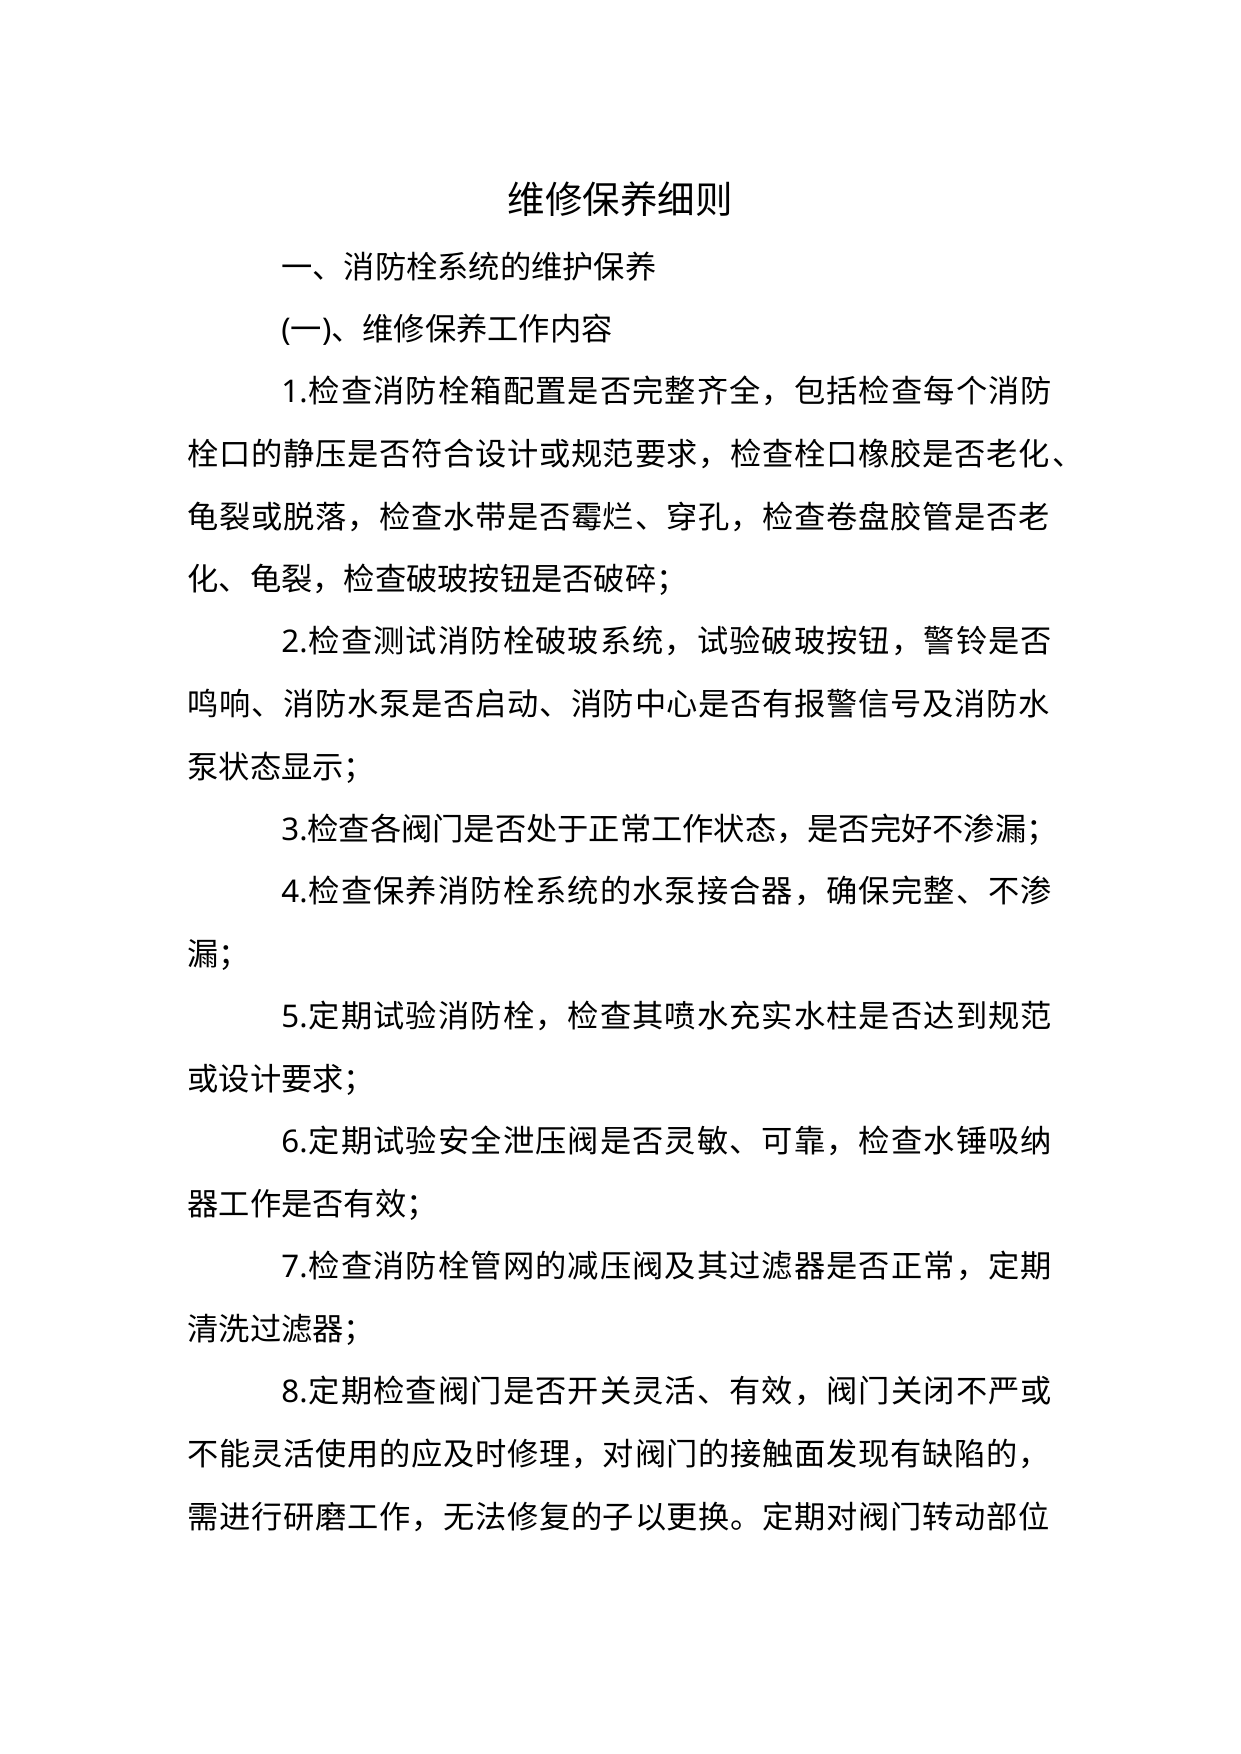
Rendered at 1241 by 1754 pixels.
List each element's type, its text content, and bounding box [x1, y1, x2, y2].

text 7.检查消防栓管网的减压阀及其过滤器是否正常，定期清洗过滤器； [187, 1224, 1053, 1349]
text 2.检查测试消防栓破玻系统，试验破玻按钮，警铃是否鸣响、消防水泵是否启动、消防中心是否有报警信号及消防水泵状态显示； [187, 599, 1053, 787]
text 6.定期试验安全泄压阀是否灵敏、可靠，检查水锤吸纳器工作是否有效； [187, 1099, 1053, 1224]
text 1.检查消防栓箱配置是否完整齐全，包括检查每个消防栓口的静压是否符合设计或规范要求，检查栓口橡胶是否老化、龟裂或脱落，检查水带是否霉烂、穿孔，检查卷盘胶管是否老化、龟裂，检查破玻按钮是否破碎； [187, 349, 1053, 599]
text 4.检查保养消防栓系统的水泵接合器，确保完整、不渗漏； [187, 849, 1053, 974]
text 一、消防栓系统的维护保养 [187, 224, 1053, 287]
text (一)、维修保养工作内容 [187, 287, 1053, 349]
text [187, 1349, 1053, 1537]
text 3.检查各阀门是否处于正常工作状态，是否完好不渗漏； [187, 787, 1053, 849]
text 维修保养细则 [187, 162, 1053, 224]
text 5.定期试验消防栓，检查其喷水充实水柱是否达到规范或设计要求； [187, 974, 1053, 1099]
